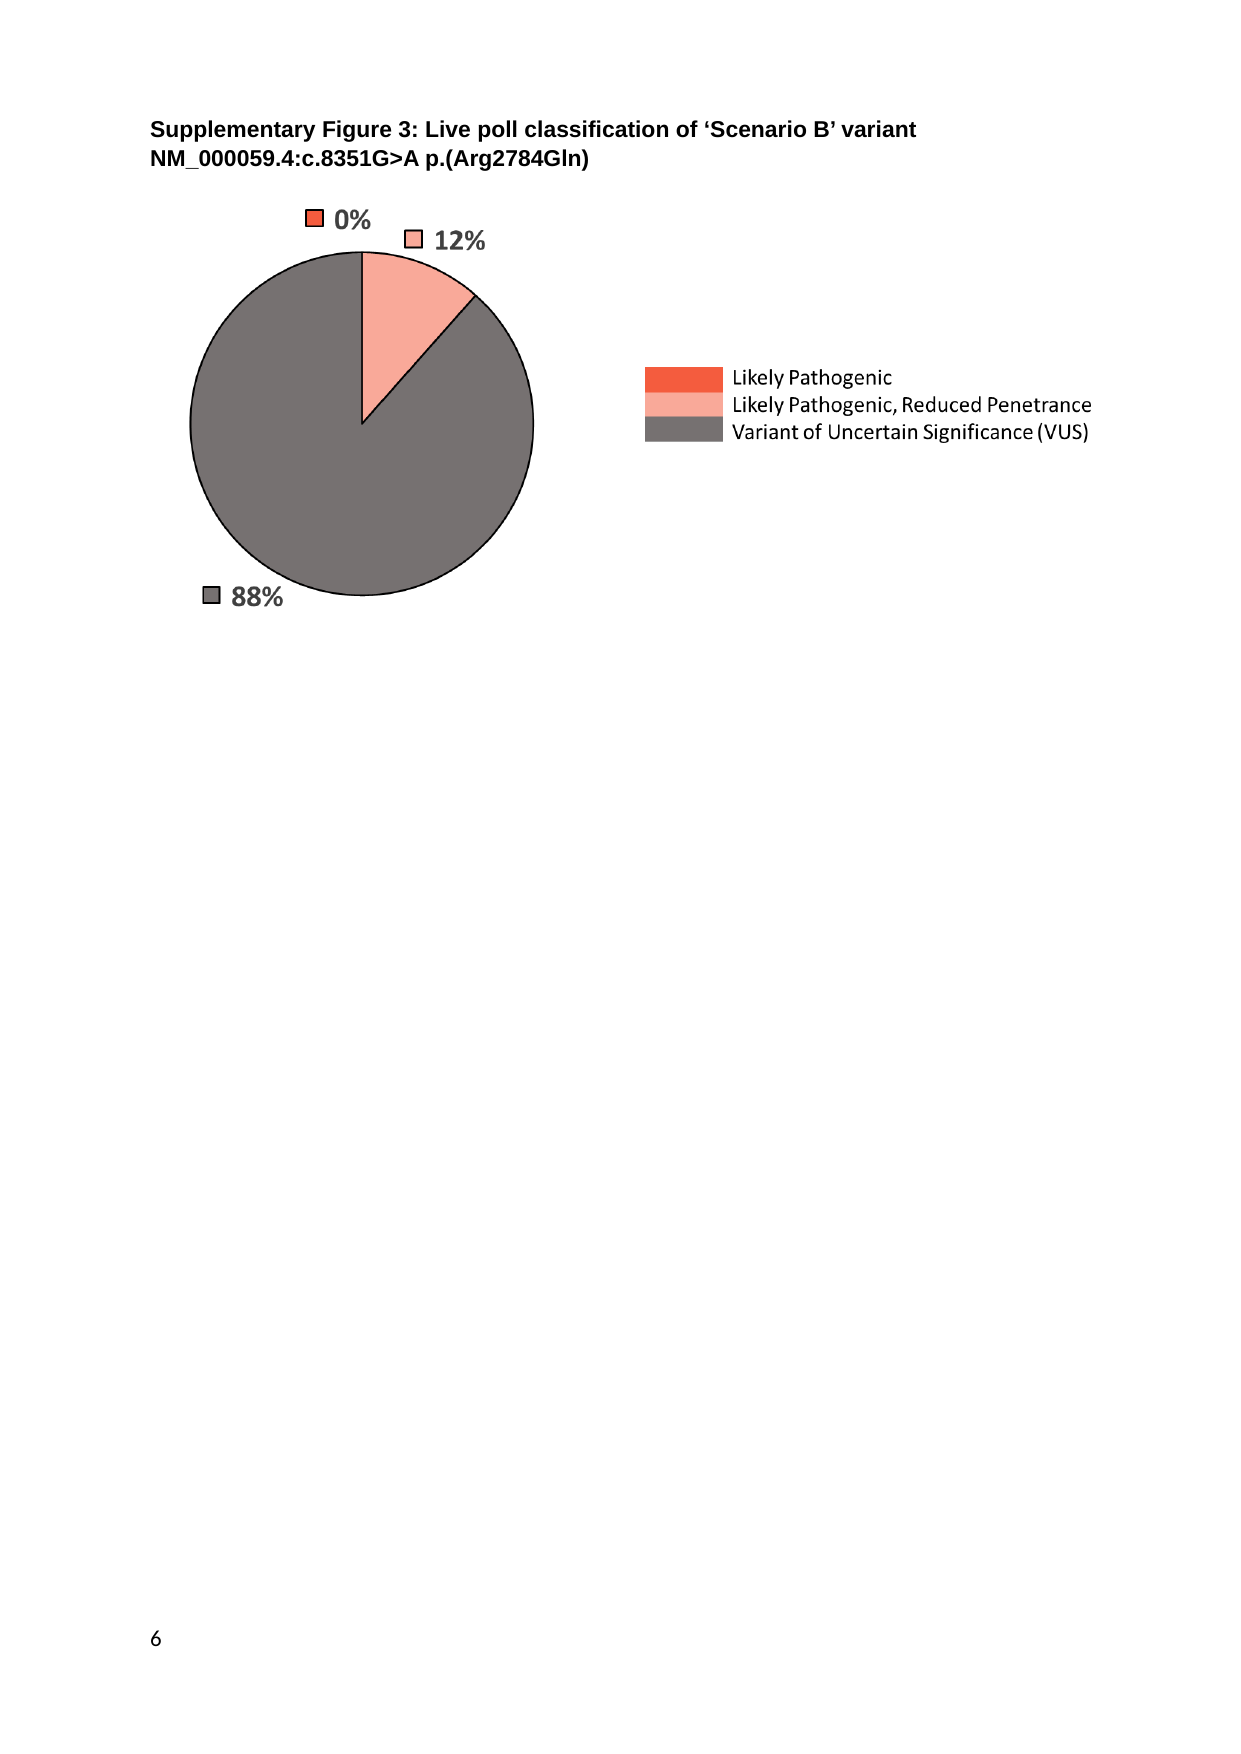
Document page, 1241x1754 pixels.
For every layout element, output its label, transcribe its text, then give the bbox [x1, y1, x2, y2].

subtitle Supplementary Figure 3: Live poll classification of ‘Scenario B’ variant NM_000059.4:c.8351G>A p.(Arg2784Gln) [150, 116, 1090, 171]
picture [150, 173, 1106, 674]
